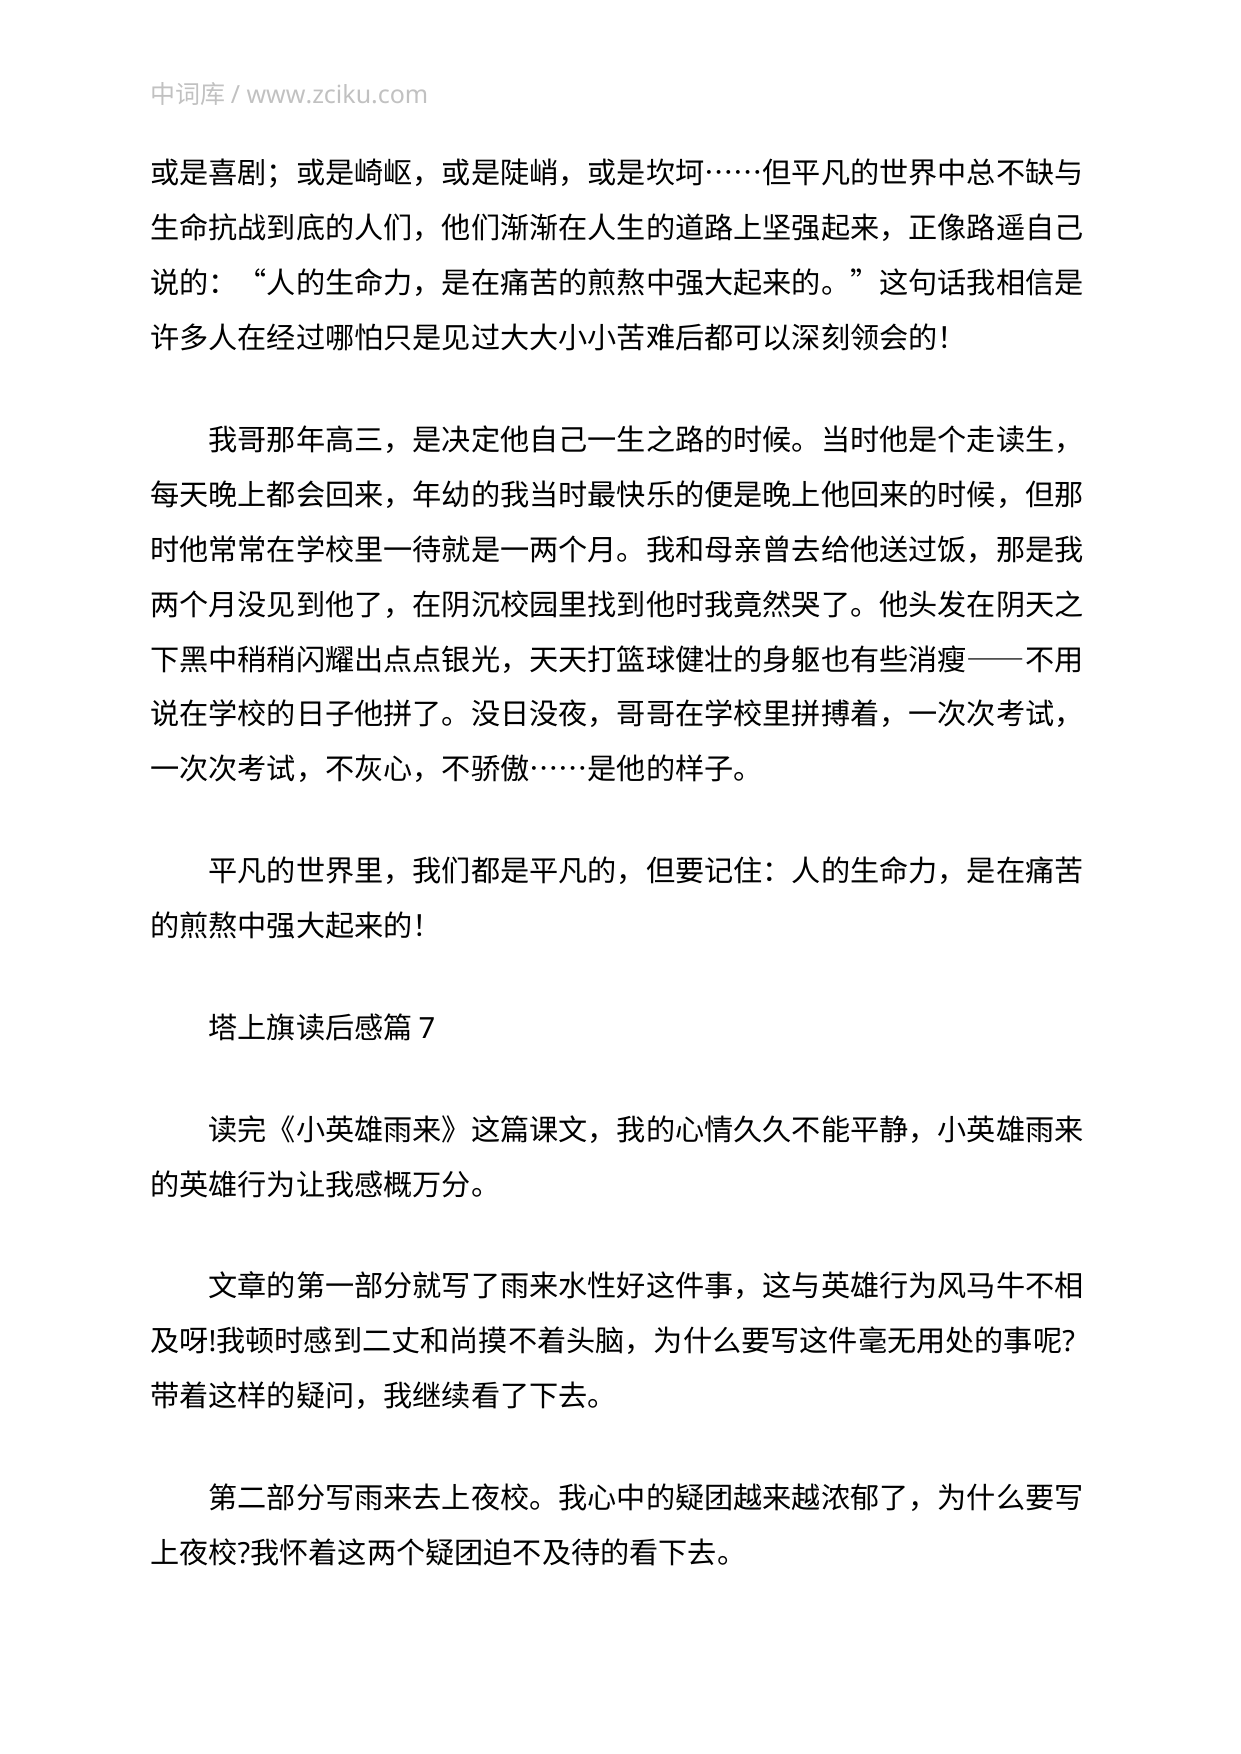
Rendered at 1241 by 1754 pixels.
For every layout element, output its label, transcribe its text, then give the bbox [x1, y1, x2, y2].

text 第二部分写雨来去上夜校。我心中的疑团越来越浓郁了，为什么要写上夜校?我怀着这两个疑团迫不及待的看下去。 [150, 1474, 1090, 1572]
text 塔上旗读后感篇7 [150, 1004, 1090, 1047]
text 我哥那年高三，是决定他自己一生之路的时候。当时他是个走读生，每天晚上都会回来，年幼的我当时最快乐的便是晚上他回来的时候，但那时他常常在学校里一待就是一两个月。我和母亲曾去给他送过饭，那是我两个月没见到他了，在阴沉校园里找到他时我竟然哭了。他头发在阴天之下黑中稍稍闪耀出点点银光，天天打篮球健壮的身躯也有些消瘦——不用说在学校的日子他拼了。没日没夜，哥哥在学校里拼搏着，一次次考试，一次次考试，不灰心，不骄傲……是他的样子。 [150, 416, 1090, 788]
text 文章的第一部分就写了雨来水性好这件事，这与英雄行为风马牛不相及呀!我顿时感到二丈和尚摸不着头脑，为什么要写这件毫无用处的事呢?带着这样的疑问，我继续看了下去。 [150, 1263, 1090, 1415]
text 读完《小英雄雨来》这篇课文，我的心情久久不能平静，小英雄雨来的英雄行为让我感概万分。 [150, 1106, 1090, 1203]
text 平凡的世界里，我们都是平凡的，但要记住：人的生命力，是在痛苦的煎熬中强大起来的！ [150, 848, 1090, 945]
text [150, 150, 1090, 357]
